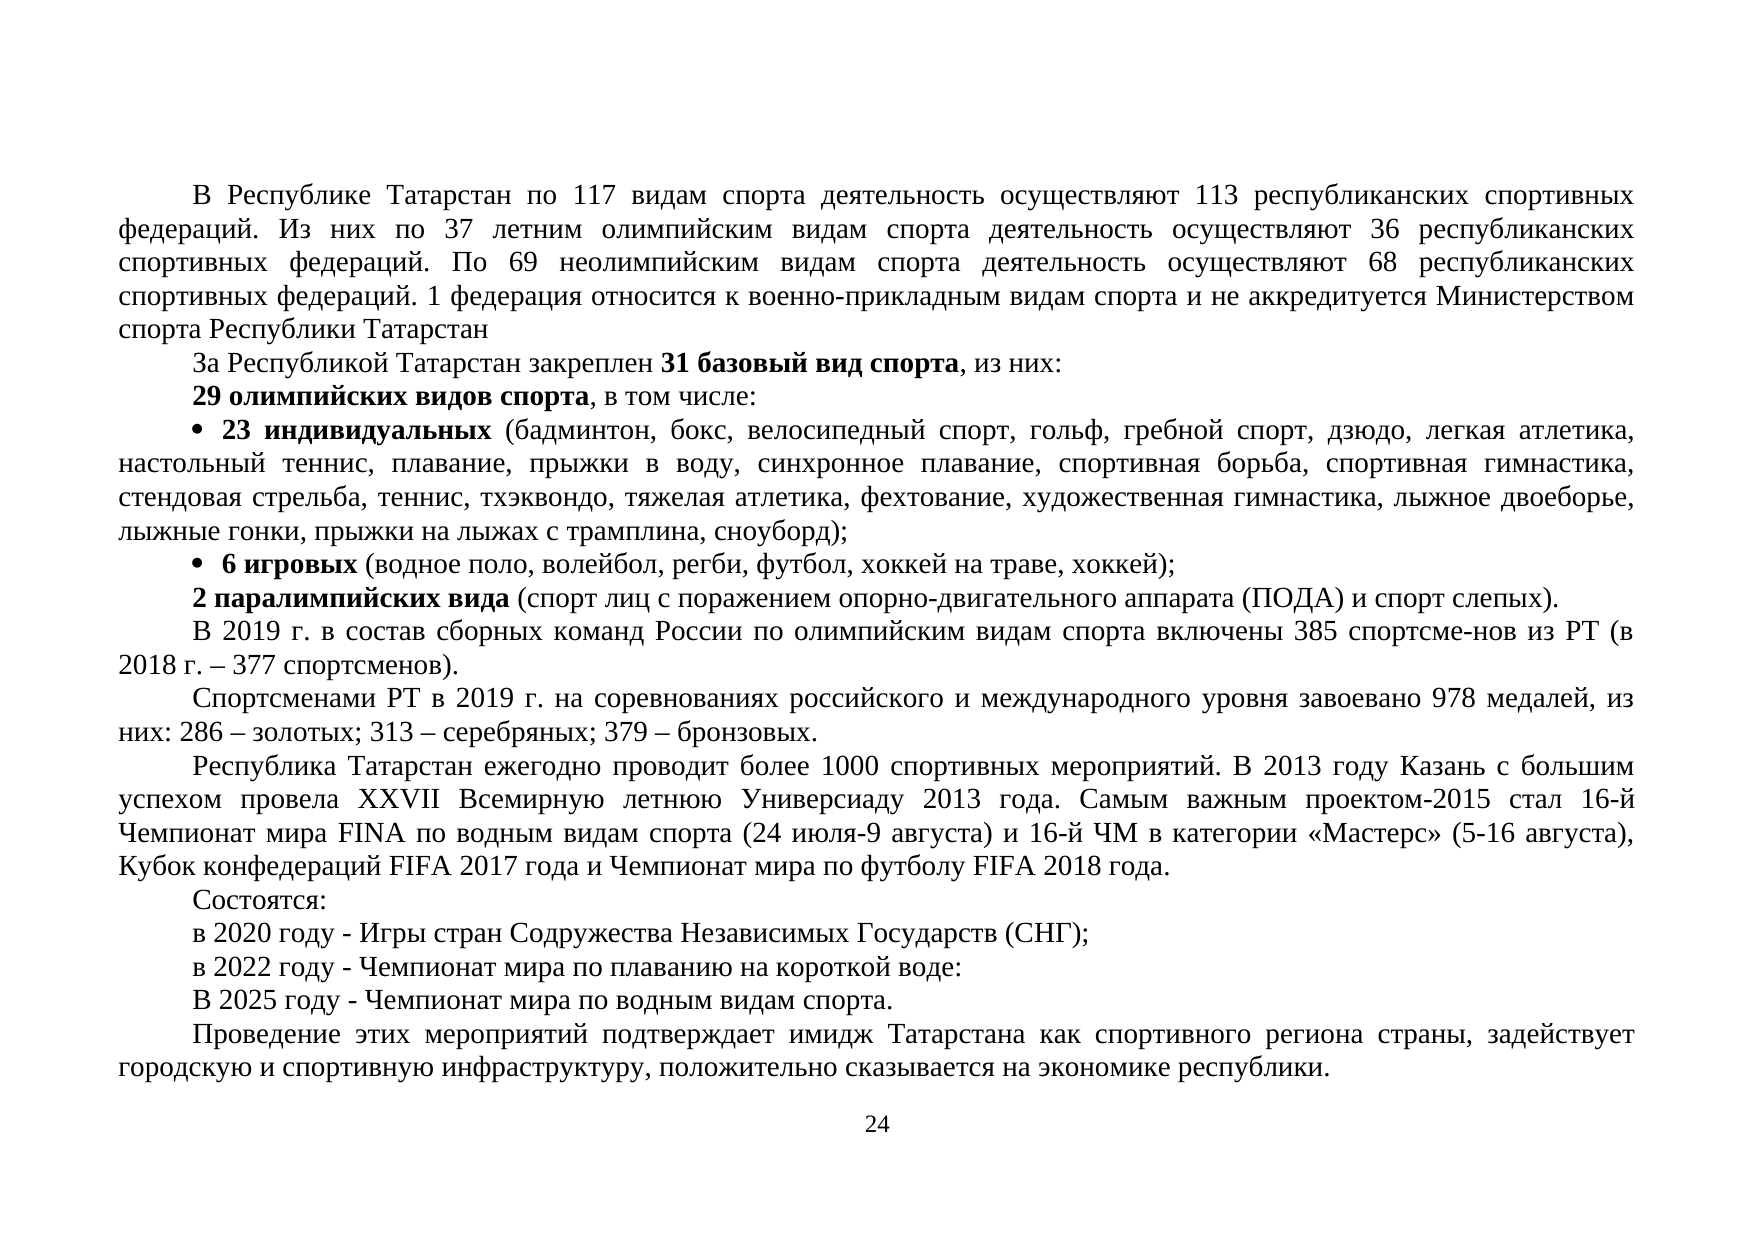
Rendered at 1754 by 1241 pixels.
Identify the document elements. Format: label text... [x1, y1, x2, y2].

text В Республике Татарстан по 117 видам спорта деятельность осуществляют 113 республиканских спортивных федераций. Из них по 37 летним олимпийским видам спорта деятельность осуществляют 36 республиканских спортивных федераций. По 69 неолимпийским видам спорта деятельность осуществляют 68 республиканских спортивных федераций. 1 федерация относится к военно-прикладным видам спорта и не аккредитуется Министерством спорта Республики Татарстан [118, 177, 1636, 345]
list 6 игровых (водное поло, волейбол, регби, футбол, хоккей на траве, хоккей); [118, 546, 1636, 580]
text Состоятся: [118, 882, 1636, 915]
text 2 паралимпийских вида (спорт лиц с поражением опорно-двигательного аппарата (ПОДА) и спорт слепых). [118, 580, 1636, 613]
text Спортсменами РТ в 2019 г. на соревнованиях российского и международного уровня завоевано 978 медалей, из них: 286 – золотых; 313 – серебряных; 379 – бронзовых. [118, 681, 1636, 748]
text в 2020 году - Игры стран Содружества Независимых Государств (СНГ); [118, 915, 1636, 949]
text в 2022 году - Чемпионат мира по плаванию на короткой воде: [118, 949, 1636, 982]
text Проведение этих мероприятий подтверждает имидж Татарстана как спортивного региона страны, задействует городскую и спортивную инфраструктуру, положительно сказывается на экономике республики. [118, 1016, 1636, 1083]
text 29 олимпийских видов спорта, в том числе: [118, 378, 1636, 412]
text За Республикой Татарстан закреплен 31 базовый вид спорта, из них: [118, 345, 1636, 378]
text В 2025 году - Чемпионат мира по водным видам спорта. [118, 982, 1636, 1016]
text Республика Татарстан ежегодно проводит более 1000 спортивных мероприятий. В 2013 году Казань с большим успехом провела XXVII Всемирную летнюю Универсиаду 2013 года. Самым важным проектом-2015 стал 16-й Чемпионат мира FINA по водным видам спорта (24 июля-9 августа) и 16-й ЧМ в категории «Мастерс» (5-16 августа), Кубок конфедераций FIFA 2017 года и Чемпионат мира по футболу FIFA 2018 года. [118, 748, 1636, 882]
text В 2019 г. в состав сборных команд России по олимпийским видам спорта включены 385 спортсме-нов из РТ (в 2018 г. – 377 спортсменов). [118, 613, 1636, 681]
list 23 индивидуальных (бадминтон, бокс, велосипедный спорт, гольф, гребной спорт, дзюдо, легкая атлетика, настольный теннис, плавание, прыжки в воду, синхронное плавание, спортивная борьба, спортивная гимнастика, стендовая стрельба, теннис, тхэквондо, тяжелая атлетика, фехтование, художественная гимнастика, лыжное двоеборье, лыжные гонки, прыжки на лыжах с трамплина, сноуборд); [118, 412, 1636, 546]
